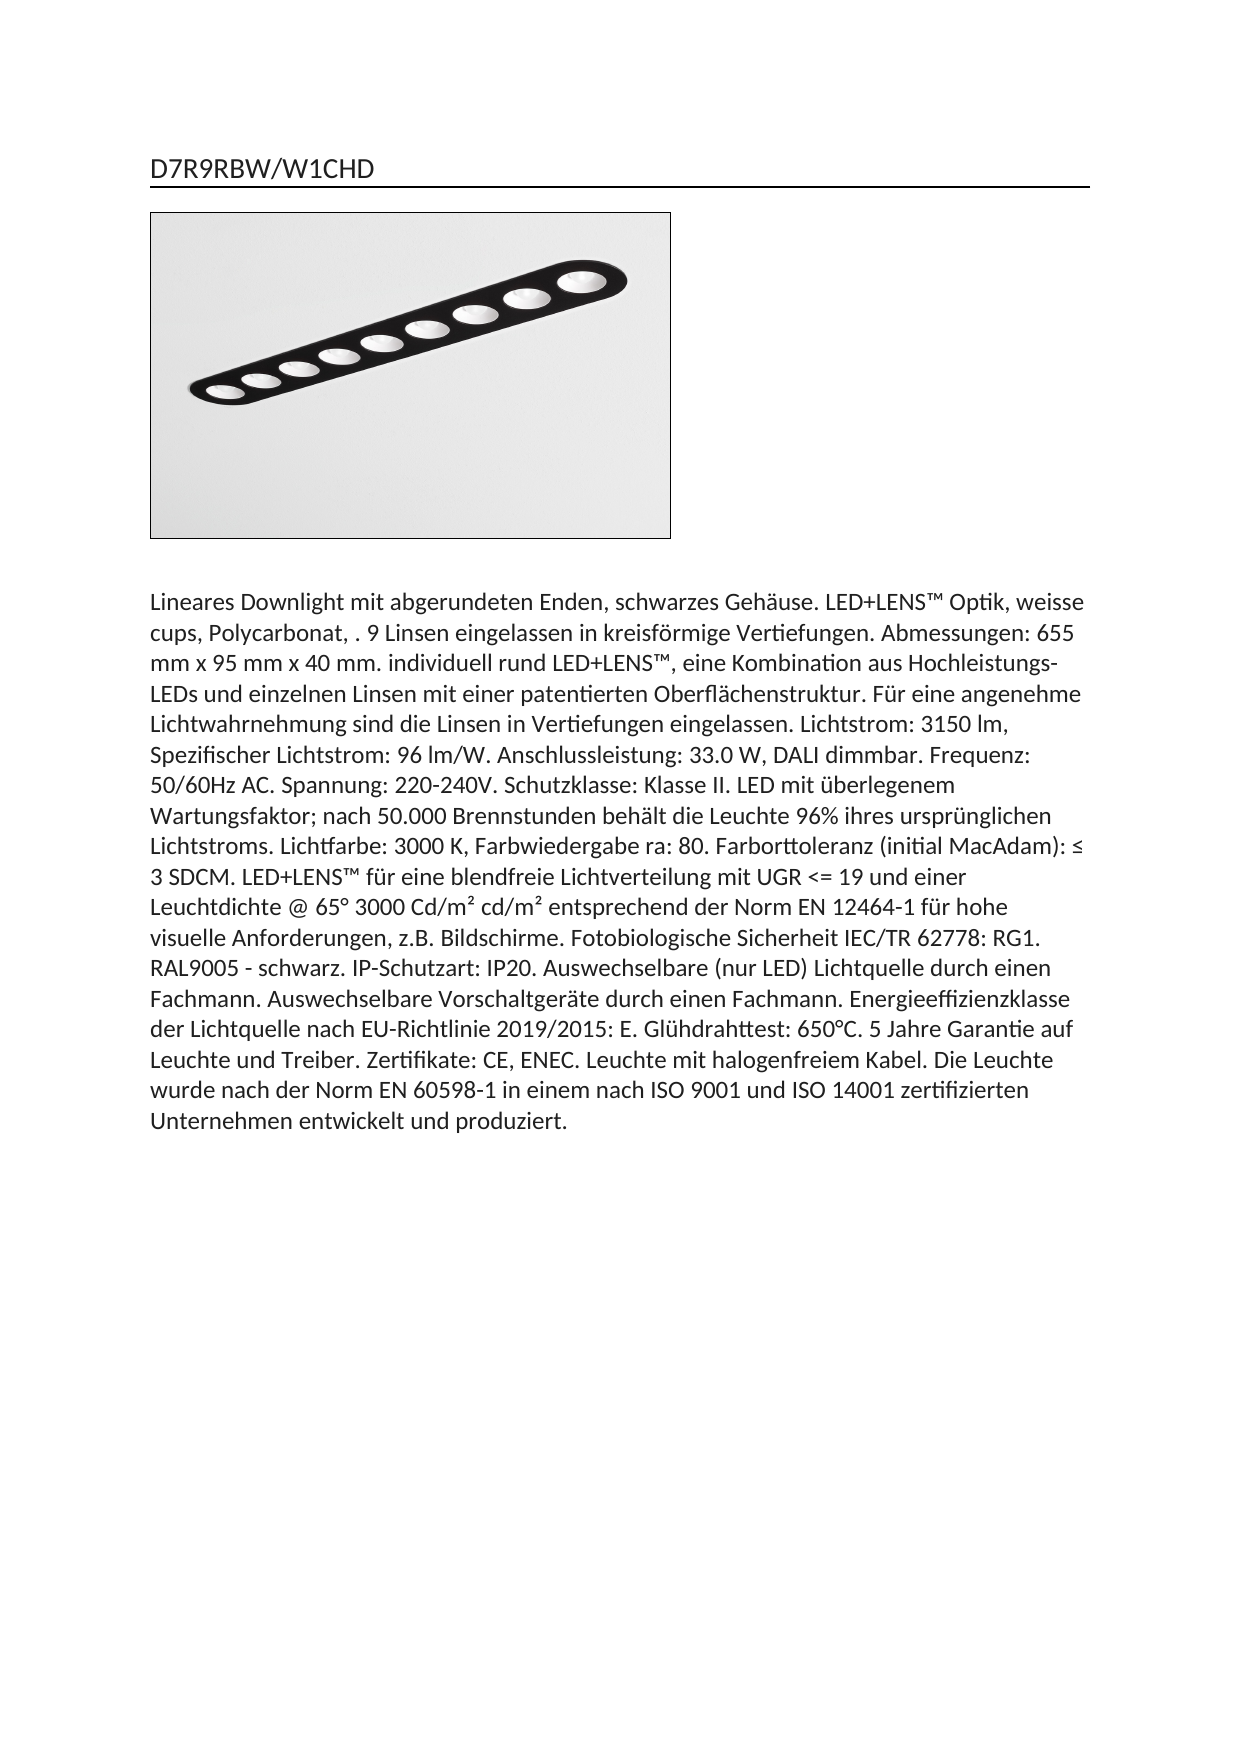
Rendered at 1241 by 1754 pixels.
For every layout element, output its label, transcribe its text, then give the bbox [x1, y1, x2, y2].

text Lineares Downlight mit abgerundeten Enden, schwarzes Gehäuse. LED+LENS™ Optik, weisse cups, Polycarbonat, . 9 Linsen eingelassen in kreisförmige Vertiefungen. Abmessungen: 655 mm x 95 mm x 40 mm. individuell rund LED+LENS™, eine Kombination aus Hochleistungs-LEDs und einzelnen Linsen mit einer patentierten Oberflächenstruktur. Für eine angenehme Lichtwahrnehmung sind die Linsen in Vertiefungen eingelassen. Lichtstrom: 3150 lm, Spezifischer Lichtstrom: 96 lm/W. Anschlussleistung: 33.0 W, DALI dimmbar. Frequenz: 50/60Hz AC. Spannung: 220-240V. Schutzklasse: Klasse II. LED mit überlegenem Wartungsfaktor; nach 50.000 Brennstunden behält die Leuchte 96% ihres ursprünglichen Lichtstroms. Lichtfarbe: 3000 K, Farbwiedergabe ra: 80. Farborttoleranz (initial MacAdam): ≤ 3 SDCM. LED+LENS™ für eine blendfreie Lichtverteilung mit UGR <= 19 und einer Leuchtdichte @ 65° 3000 Cd/m² cd/m² entsprechend der Norm EN 12464-1 für hohe visuelle Anforderungen, z.B. Bildschirme. Fotobiologische Sicherheit IEC/TR 62778: RG1. RAL9005 - schwarz. IP-Schutzart: IP20. Auswechselbare (nur LED) Lichtquelle durch einen Fachmann. Auswechselbare Vorschaltgeräte durch einen Fachmann. Energieeffizienzklasse der Lichtquelle nach EU-Richtlinie 2019/2015: E. Glühdrahttest: 650°C. 5 Jahre Garantie auf Leuchte und Treiber. Zertifikate: CE, ENEC. Leuchte mit halogenfreiem Kabel. Die Leuchte wurde nach der Norm EN 60598-1 in einem nach ISO 9001 und ISO 14001 zertifizierten Unternehmen entwickelt und produziert. [150, 586, 1090, 1136]
picture [151, 213, 670, 538]
text D7R9RBW/W1CHD [150, 150, 1090, 186]
